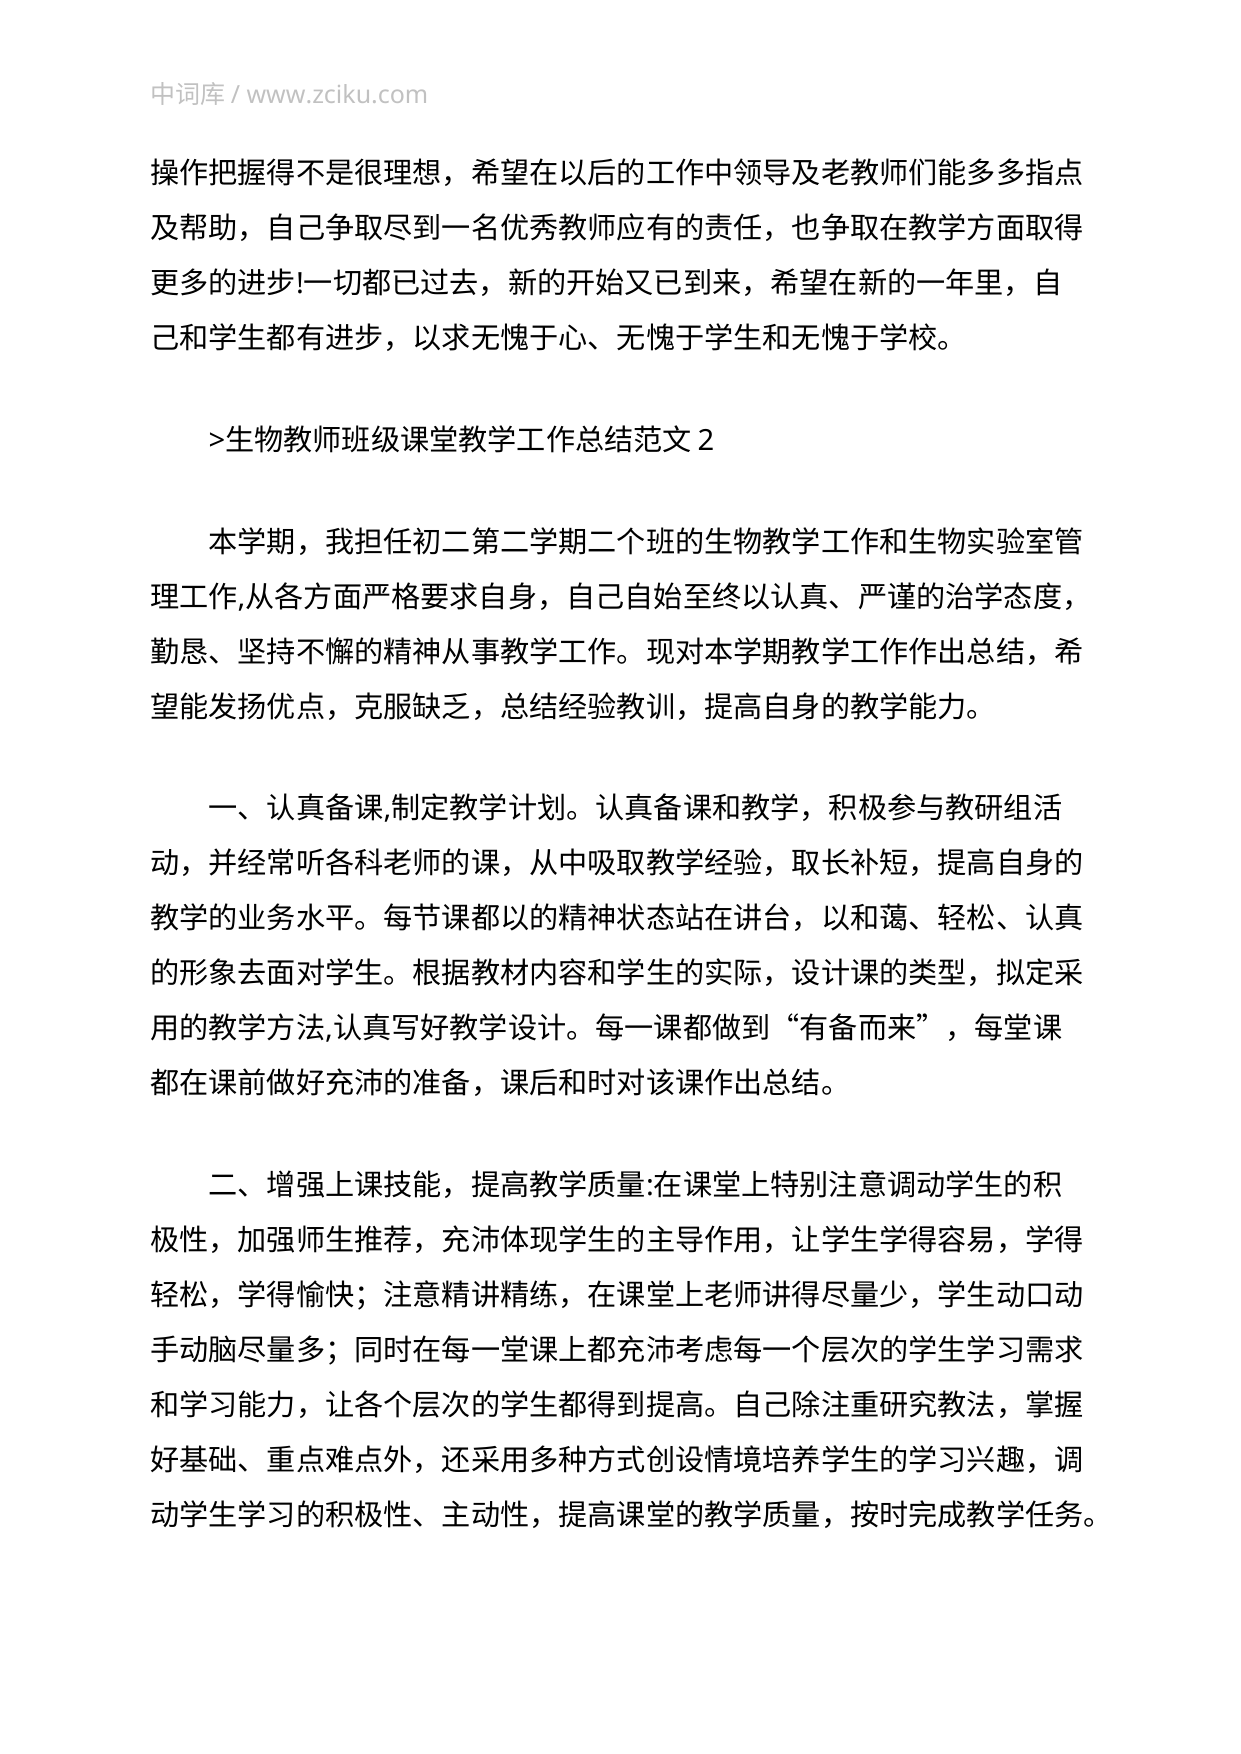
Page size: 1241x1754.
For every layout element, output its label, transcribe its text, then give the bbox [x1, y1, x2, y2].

text 本学期，我担任初二第二学期二个班的生物教学工作和生物实验室管理工作,从各方面严格要求自身，自己自始至终以认真、严谨的治学态度，勤恳、坚持不懈的精神从事教学工作。现对本学期教学工作作出总结，希望能发扬优点，克服缺乏，总结经验教训，提高自身的教学能力。 [150, 518, 1090, 726]
text >生物教师班级课堂教学工作总结范文2 [150, 417, 1090, 459]
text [150, 150, 1090, 357]
text 一、认真备课,制定教学计划。认真备课和教学，积极参与教研组活动，并经常听各科老师的课，从中吸取教学经验，取长补短，提高自身的教学的业务水平。每节课都以的精神状态站在讲台，以和蔼、轻松、认真的形象去面对学生。根据教材内容和学生的实际，设计课的类型，拟定采用的教学方法,认真写好教学设计。每一课都做到“有备而来”，每堂课都在课前做好充沛的准备，课后和时对该课作出总结。 [150, 785, 1090, 1102]
text 二、增强上课技能，提高教学质量:在课堂上特别注意调动学生的积极性，加强师生推荐，充沛体现学生的主导作用，让学生学得容易，学得轻松，学得愉快；注意精讲精练，在课堂上老师讲得尽量少，学生动口动手动脑尽量多；同时在每一堂课上都充沛考虑每一个层次的学生学习需求和学习能力，让各个层次的学生都得到提高。自己除注重研究教法，掌握好基础、重点难点外，还采用多种方式创设情境培养学生的学习兴趣，调动学生学习的积极性、主动性，提高课堂的教学质量，按时完成教学任务。 [150, 1162, 1090, 1533]
